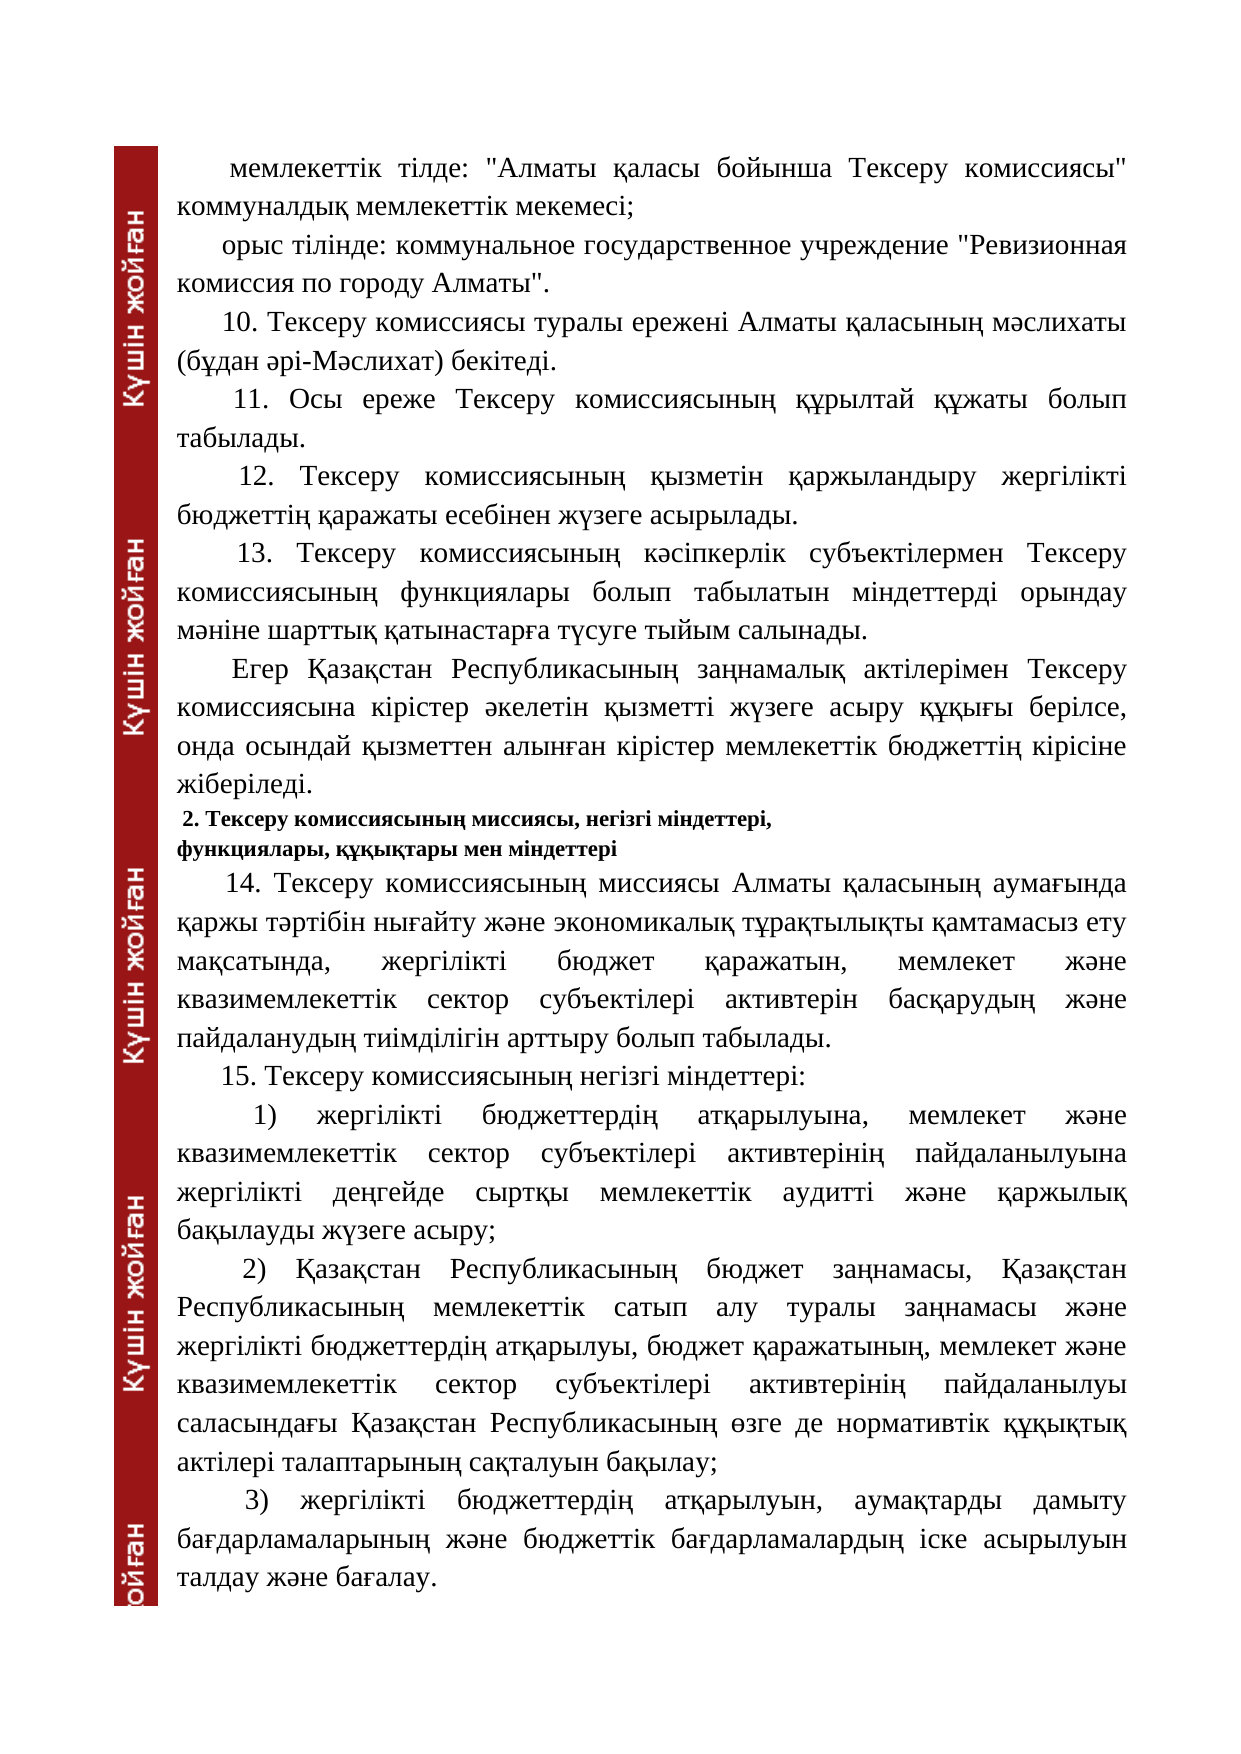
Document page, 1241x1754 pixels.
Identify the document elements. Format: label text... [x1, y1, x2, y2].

text мемлекеттік тілде: "Алматы қаласы бойынша Тексеру комиссиясы" коммуналдық мемлекеттік мекемесі; [112, 150, 1128, 222]
text 2. Тексеру комиссиясының миссиясы, негізгі міндеттері, функциялары, құқықтары мен міндеттері [112, 805, 1128, 862]
text 15. Тексеру комиссиясының негізгі міндеттері: [112, 1058, 1128, 1092]
picture [114, 1477, 158, 1482]
text 1) жергілікті бюджеттердің атқарылуына, мемлекет және квазимемлекеттік сектор субъектілері активтерінің пайдаланылуына жергілікті деңгейде сыртқы мемлекеттік аудитті және қаржылық бақылауды жүзеге асыру; [112, 1097, 1128, 1246]
picture [114, 146, 158, 150]
picture [114, 376, 158, 381]
text 12. Тексеру комиссиясының қызметін қаржыландыру жергілікті бюджеттің қаражаты есебінен жүзеге асырылады. [112, 458, 1128, 530]
picture [114, 299, 158, 304]
text 14. Тексеру комиссиясының миссиясы Алматы қаласының аумағында қаржы тәртібін нығайту және экономикалық тұрақтылықты қамтамасыз ету мақсатында, жергілікті бюджет қаражатын, мемлекет және квазимемлекеттік сектор субъектілері активтерін басқарудың және пайдаланудың тиімділігін арттыру болып табылады. [112, 866, 1128, 1053]
text 3) жергілікті бюджеттердің атқарылуын, аумақтарды дамыту бағдарламаларының және бюджеттік бағдарламалардың іске асырылуын талдау және бағалау. [112, 1482, 1128, 1593]
picture [114, 453, 158, 458]
picture [114, 1092, 158, 1097]
picture [114, 1246, 158, 1251]
picture [114, 530, 158, 535]
text 11. Осы ереже Тексеру комиссиясының құрылтай құжаты болып табылады. [112, 381, 1128, 453]
picture [114, 1053, 158, 1058]
picture [114, 222, 158, 227]
text 10. Тексеру комиссиясы туралы ережені Алматы қаласының мәслихаты (бұдан әрі-Мәслихат) бекітеді. [112, 304, 1128, 376]
text Егер Қазақстан Республикасының заңнамалық актілерімен Тексеру комиссиясына кірістер әкелетін қызметті жүзеге асыру құқығы берілсе, онда осындай қызметтен алынған кірістер мемлекеттік бюджеттің кірісіне жіберіледі. [112, 651, 1128, 800]
picture [114, 800, 158, 805]
picture [114, 646, 158, 651]
picture [114, 862, 158, 866]
text 13. Тексеру комиссиясының кәсіпкерлік субъектілермен Тексеру комиссиясының функциялары болып табылатын міндеттерді орындау мәніне шарттық қатынастарға түсуге тыйым салынады. [112, 535, 1128, 646]
text орыс тілінде: коммунальное государственное учреждение "Ревизионная комиссия по городу Алматы". [112, 227, 1128, 299]
picture [114, 1593, 158, 1606]
text 2) Қазақстан Республикасының бюджет заңнамасы, Қазақстан Республикасының мемлекеттік сатып алу туралы заңнамасы және жергілікті бюджеттердің атқарылуы, бюджет қаражатының, мемлекет және квазимемлекеттік сектор субъектілері активтерінің пайдаланылуы саласындағы Қазақстан Республикасының өзге де нормативтік құқықтық актілері талаптарының сақталуын бақылау; [112, 1251, 1128, 1477]
